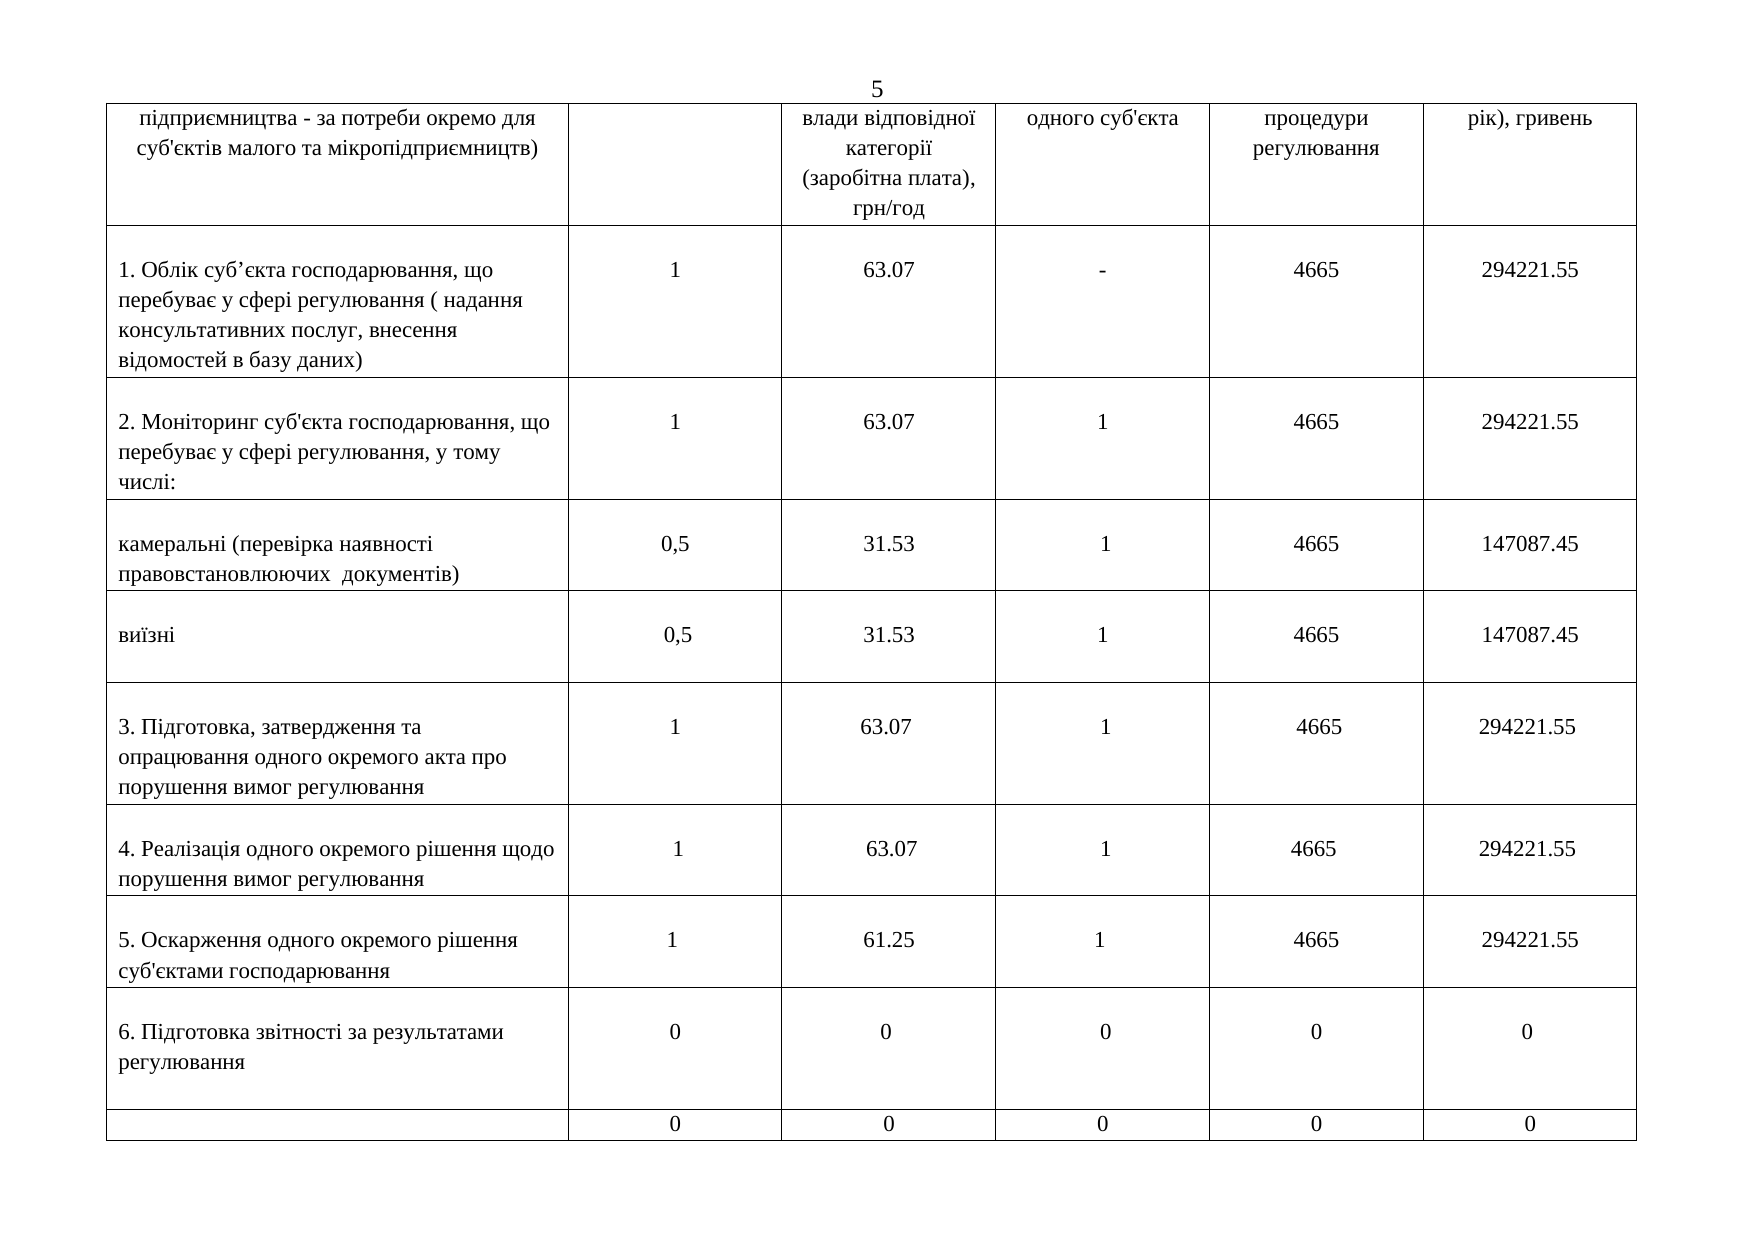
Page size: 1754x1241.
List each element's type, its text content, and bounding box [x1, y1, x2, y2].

table_cell 63.07 [782, 378, 995, 498]
table_cell 0 [996, 1110, 1209, 1140]
table_cell 0 [782, 1110, 995, 1140]
table_cell 1 [569, 378, 781, 498]
table_cell 5. Оскарження одного окремого рішення суб'єктами господарювання [107, 896, 568, 987]
table_cell 4665 [1210, 805, 1423, 895]
table_cell 1 [996, 378, 1209, 498]
table_cell виїзні [107, 591, 568, 682]
table_cell 1 [996, 683, 1209, 804]
table_cell 1 [569, 226, 781, 377]
table_cell 0 [996, 988, 1209, 1109]
table_cell 2. Моніторинг суб'єкта господарювання, що перебуває у сфері регулювання, у тому числі: [107, 378, 568, 498]
table_cell 0 [1424, 988, 1636, 1109]
table_cell 294221.55 [1424, 896, 1636, 987]
table_cell 1 [569, 683, 781, 804]
table_cell 0 [782, 988, 995, 1109]
table_cell 0 [1210, 1110, 1423, 1140]
table_cell 4665 [1210, 683, 1423, 804]
table_cell 0,5 [569, 500, 781, 590]
table_cell 4665 [1210, 591, 1423, 682]
table_cell 3. Підготовка, затвердження та опрацювання одного окремого акта про порушення вимог регулювання [107, 683, 568, 804]
table_cell 0 [569, 1110, 781, 1140]
table_cell 0 [569, 988, 781, 1109]
table_cell 63.07 [782, 683, 995, 804]
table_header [996, 104, 1209, 224]
table_cell 1. Облік суб’єкта господарювання, що перебуває у сфері регулювання ( надання консультативних послуг, внесення відомостей в базу даних) [107, 226, 568, 377]
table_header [782, 104, 995, 224]
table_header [569, 104, 781, 224]
table_cell 0 [1210, 988, 1423, 1109]
table_cell 4665 [1210, 896, 1423, 987]
table_cell 1 [996, 591, 1209, 682]
table_cell камеральні (перевірка наявності правовстановлюючих документів) [107, 500, 568, 590]
table_cell 61.25 [782, 896, 995, 987]
table_cell 31.53 [782, 591, 995, 682]
table_cell 63.07 [782, 226, 995, 377]
table_cell 4665 [1210, 226, 1423, 377]
table_cell 1 [996, 805, 1209, 895]
table_cell 0 [1424, 1110, 1636, 1140]
table_cell 1 [569, 896, 781, 987]
table_cell 0,5 [569, 591, 781, 682]
table_cell - [996, 226, 1209, 377]
table_cell 1 [996, 896, 1209, 987]
table_cell 4665 [1210, 378, 1423, 498]
table_cell 6. Підготовка звітності за результатами регулювання [107, 988, 568, 1109]
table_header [107, 104, 568, 224]
table_cell 63.07 [782, 805, 995, 895]
table_cell 31.53 [782, 500, 995, 590]
table_cell 147087.45 [1424, 591, 1636, 682]
table_cell 294221.55 [1424, 378, 1636, 498]
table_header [1424, 104, 1636, 224]
table_cell 294221.55 [1424, 683, 1636, 804]
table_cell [107, 1110, 568, 1140]
table_cell 147087.45 [1424, 500, 1636, 590]
table_cell 294221.55 [1424, 805, 1636, 895]
table_cell 4. Реалізація одного окремого рішення щодо порушення вимог регулювання [107, 805, 568, 895]
table_cell 1 [996, 500, 1209, 590]
table_cell 4665 [1210, 500, 1423, 590]
table_cell 1 [569, 805, 781, 895]
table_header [1210, 104, 1423, 224]
table_cell 294221.55 [1424, 226, 1636, 377]
